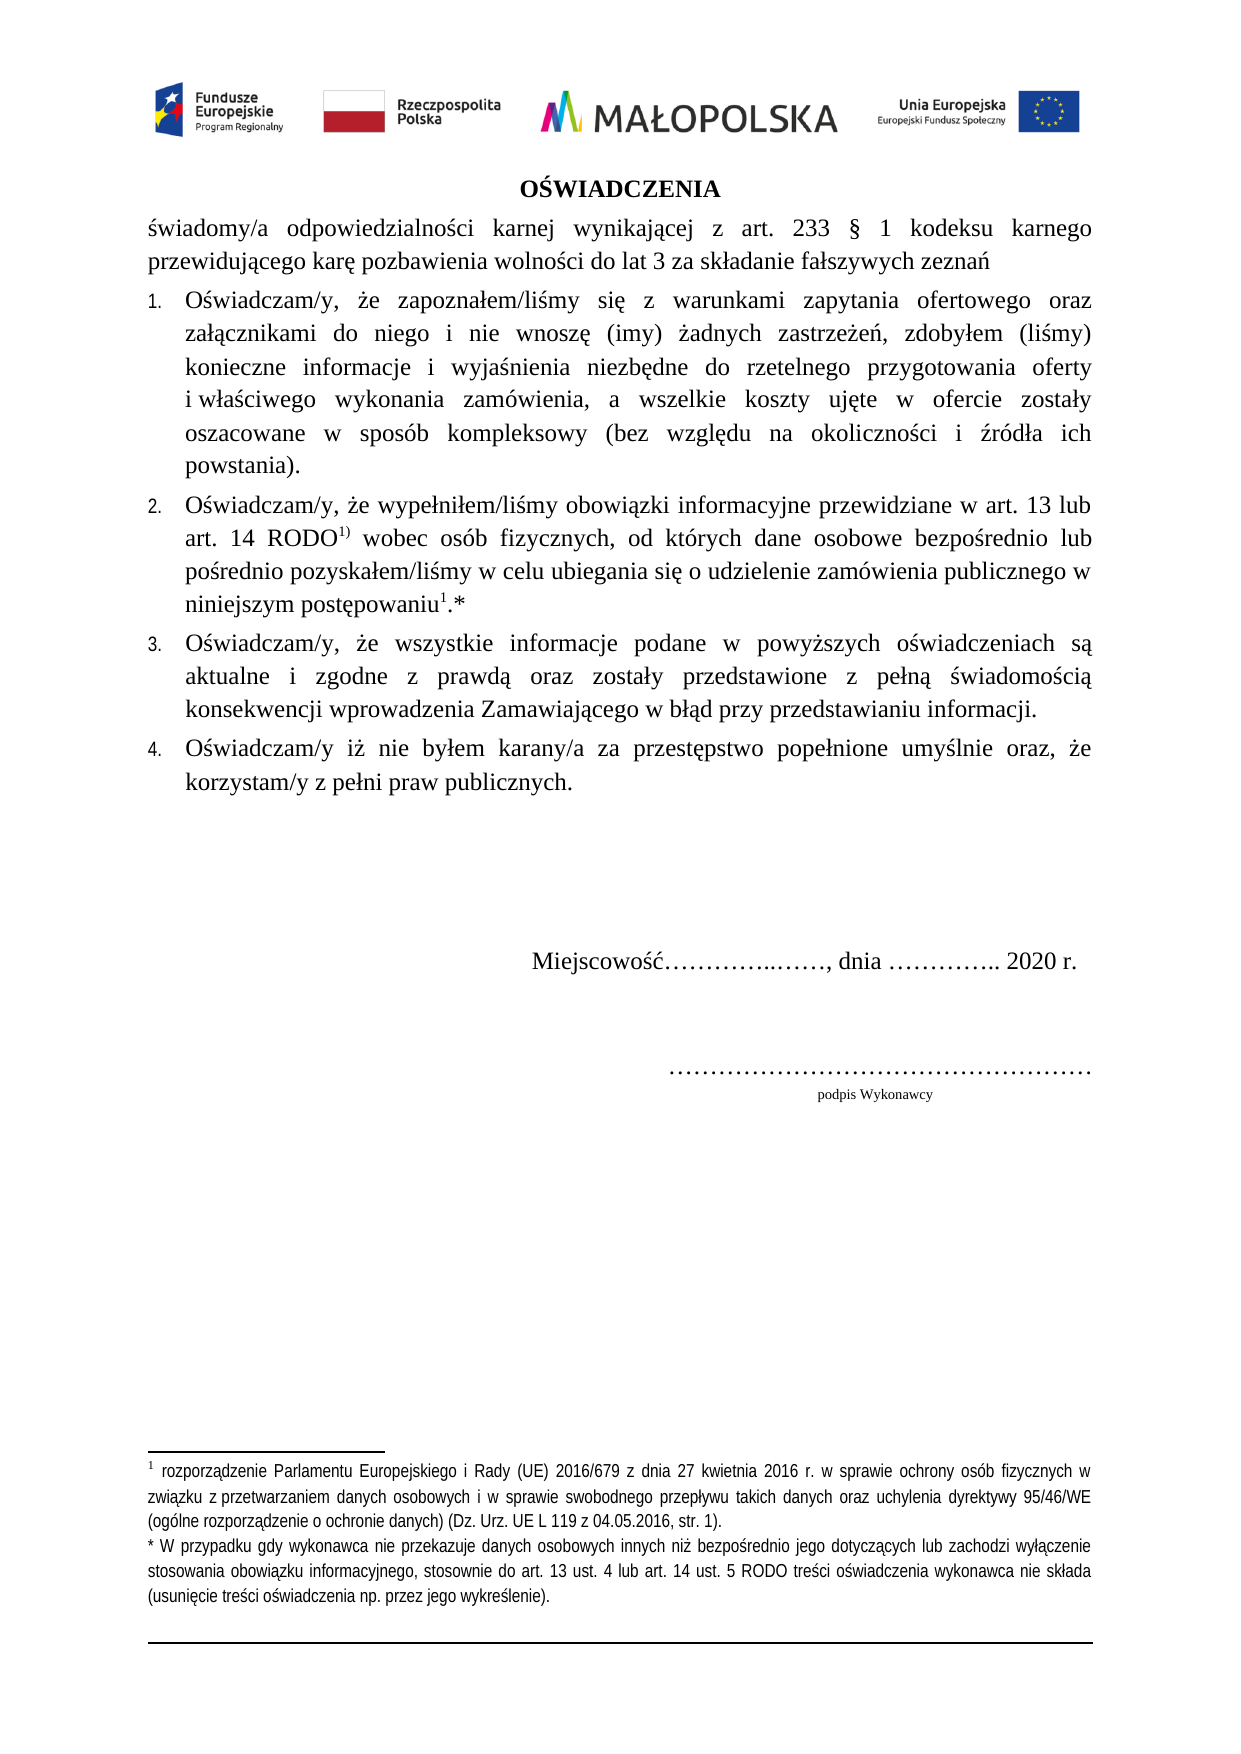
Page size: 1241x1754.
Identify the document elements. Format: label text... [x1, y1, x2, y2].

text …………………………………………… [148, 1051, 1093, 1079]
list Oświadczam/y, że wypełniłem/liśmy obowiązki informacyjne przewidziane w art. 13 lub art. 14 RODO1) wobec osób fizycznych, od których dane osobowe bezpośrednio lub pośrednio pozyskałem/liśmy w celu ubiegania się o udzielenie zamówienia publicznego w niniejszym postępowaniu.* [148, 490, 1093, 618]
list Oświadczam/y, że zapoznałem/liśmy się z warunkami zapytania ofertowego oraz załącznikami do niego i nie wnoszę (imy) żadnych zastrzeżeń, zdobyłem (liśmy) konieczne informacje i wyjaśnienia niezbędne do rzetelnego przygotowania oferty i właściwego wykonania zamówienia, a wszelkie koszty ujęte w ofercie zostały oszacowane w sposób kompleksowy (bez względu na okoliczności i źródła ich powstania). [148, 286, 1093, 479]
picture [147, 73, 1093, 143]
text podpis Wykonawcy [148, 1086, 1093, 1114]
text Miejscowość…………..……, dnia ………….. 2020 r. [148, 946, 1093, 974]
text OŚWIADCZENIA [148, 174, 1093, 203]
text świadomy/a odpowiedzialności karnej wynikającej z art. 233 § 1 kodeksu karnego przewidującego karę pozbawienia wolności do lat 3 za składanie fałszywych zeznań [148, 213, 1093, 275]
list Oświadczam/y iż nie byłem karany/a za przestępstwo popełnione umyślnie oraz, że korzystam/y z pełni praw publicznych. [148, 733, 1093, 795]
list Oświadczam/y, że wszystkie informacje podane w powyższych oświadczeniach są aktualne i zgodne z prawdą oraz zostały przedstawione z pełną świadomością konsekwencji wprowadzenia Zamawiającego w błąd przy przedstawianiu informacji. [148, 628, 1093, 723]
